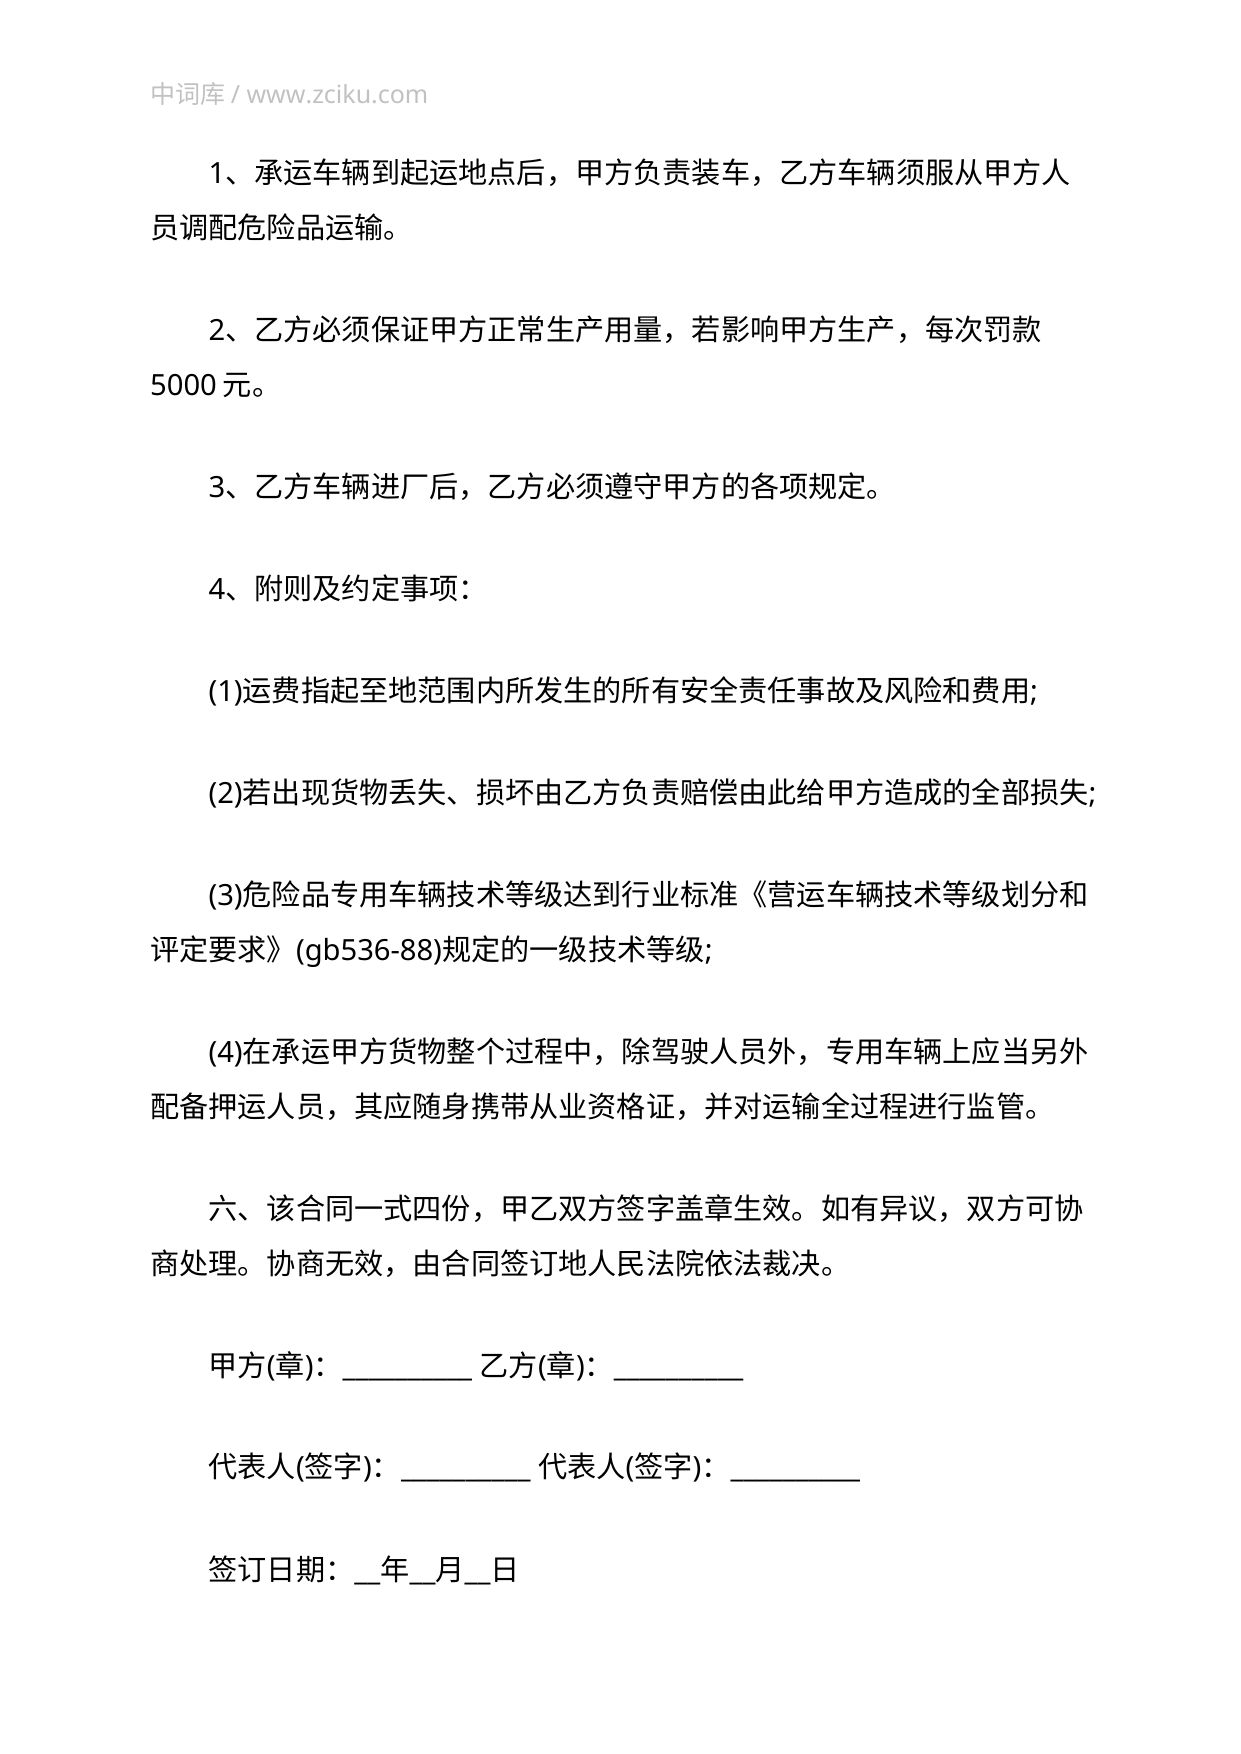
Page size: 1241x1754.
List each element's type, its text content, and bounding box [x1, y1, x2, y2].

text (3)危险品专用车辆技术等级达到行业标准《营运车辆技术等级划分和评定要求》(gb536-88)规定的一级技术等级; [150, 872, 1090, 969]
text (4)在承运甲方货物整个过程中，除驾驶人员外，专用车辆上应当另外配备押运人员，其应随身携带从业资格证，并对运输全过程进行监管。 [150, 1029, 1090, 1126]
text 代表人(签字)：__________ 代表人(签字)：__________ [150, 1444, 1090, 1486]
text 4、附则及约定事项： [150, 566, 1090, 608]
text 甲方(章)：__________ 乙方(章)：__________ [150, 1342, 1090, 1384]
text 签订日期：__年__月__日 [150, 1546, 1090, 1588]
text 3、乙方车辆进厂后，乙方必须遵守甲方的各项规定。 [150, 464, 1090, 506]
text 1、承运车辆到起运地点后，甲方负责装车，乙方车辆须服从甲方人员调配危险品运输。 [150, 150, 1090, 247]
text 六、该合同一式四份，甲乙双方签字盖章生效。如有异议，双方可协商处理。协商无效，由合同签订地人民法院依法裁决。 [150, 1185, 1090, 1283]
text (2)若出现货物丢失、损坏由乙方负责赔偿由此给甲方造成的全部损失; [150, 770, 1090, 812]
text 2、乙方必须保证甲方正常生产用量，若影响甲方生产，每次罚款5000元。 [150, 307, 1090, 404]
text (1)运费指起至地范围内所发生的所有安全责任事故及风险和费用; [150, 668, 1090, 710]
